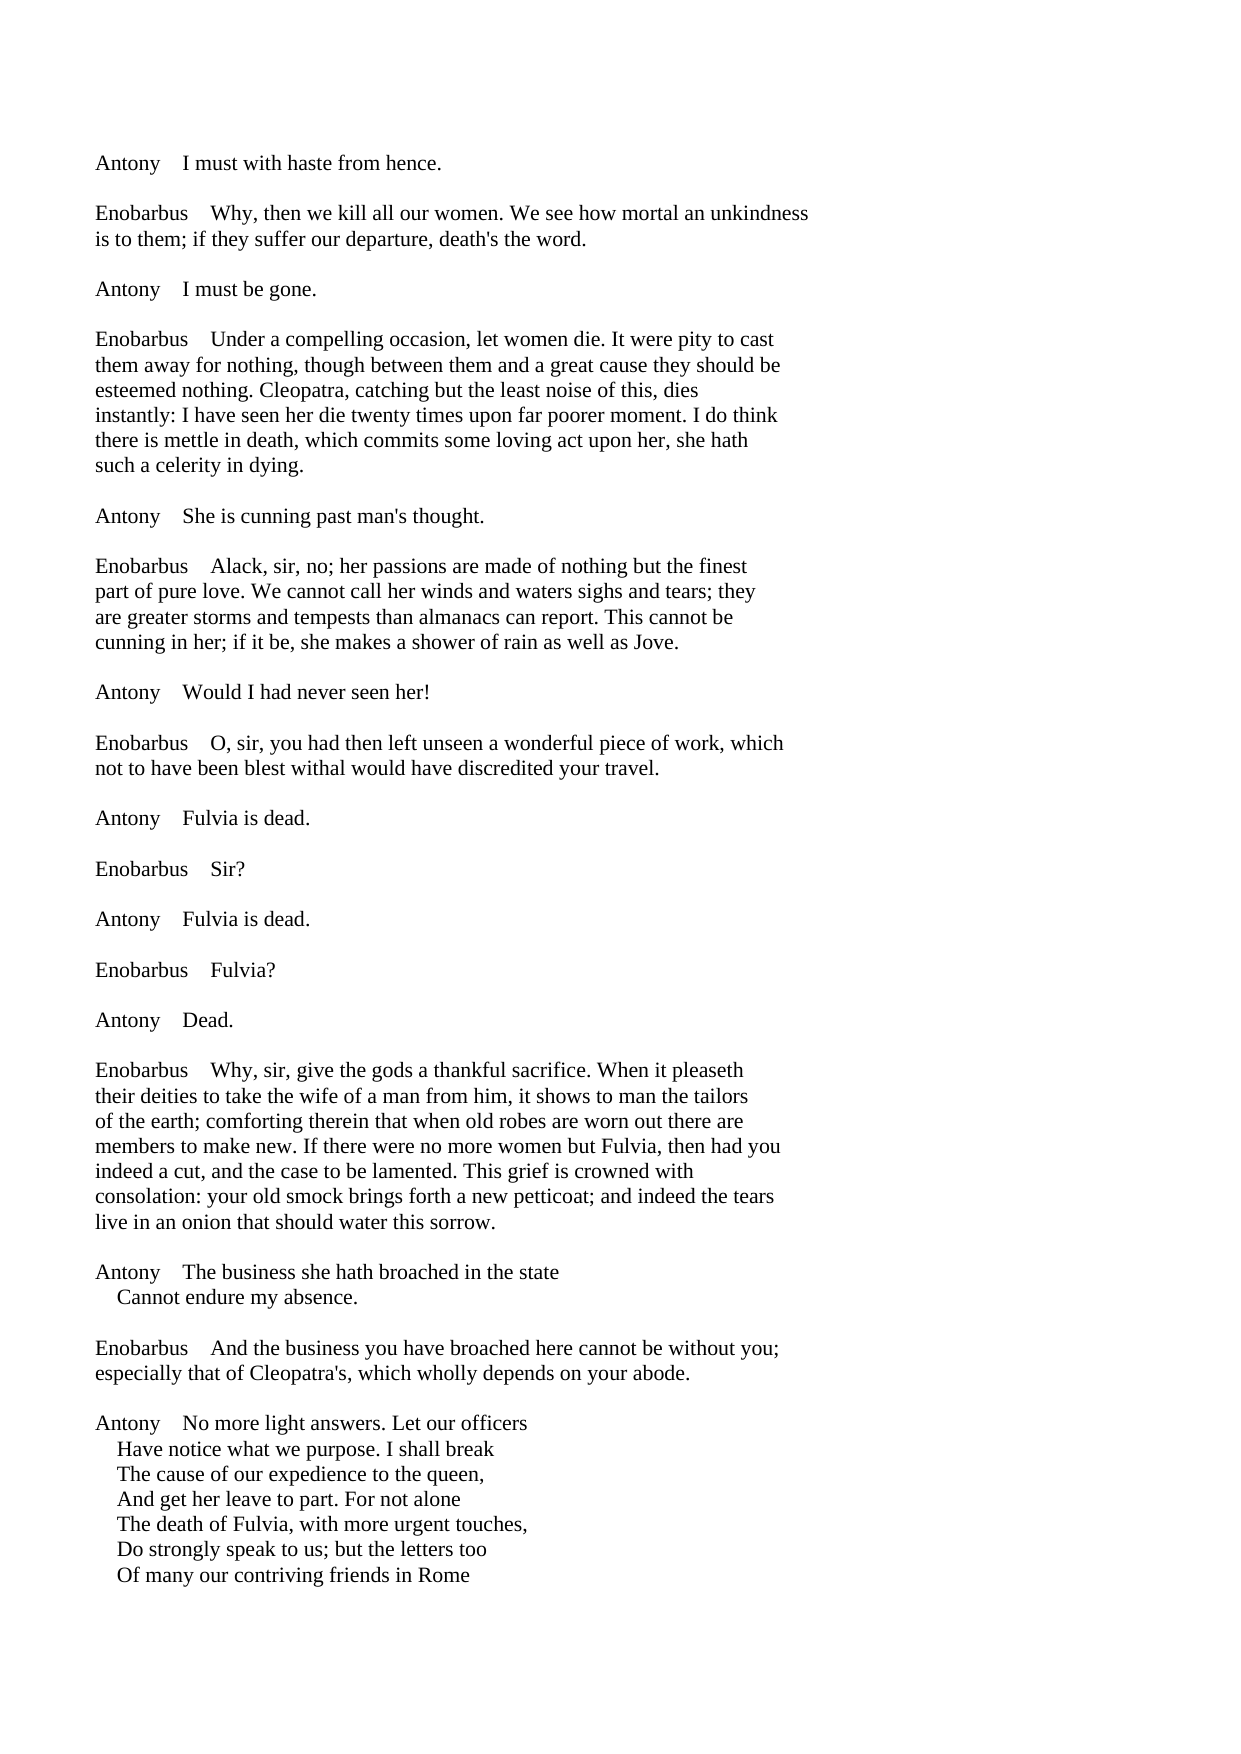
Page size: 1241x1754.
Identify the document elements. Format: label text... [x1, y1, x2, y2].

text especially that of Cleopatra's, which wholly depends on your abode. [95, 1360, 1145, 1385]
text instantly: I have seen her die twenty times upon far poorer moment. I do think [95, 402, 1145, 427]
text Enobarbus Sir? [95, 856, 1145, 881]
text Enobarbus Under a compelling occasion, let women die. It were pity to cast [95, 326, 1145, 352]
text is to them; if they suffer our departure, death's the word. [95, 226, 1145, 251]
text cunning in her; if it be, she makes a shower of rain as well as Jove. [95, 629, 1145, 654]
text The death of Fulvia, with more urgent touches, [95, 1511, 1145, 1536]
text them away for nothing, though between them and a great cause they should be [95, 352, 1145, 377]
text esteemed nothing. Cleopatra, catching but the least noise of this, dies [95, 377, 1145, 402]
text Do strongly speak to us; but the letters too [95, 1536, 1145, 1562]
text Antony The business she hath broached in the state [95, 1259, 1145, 1284]
text their deities to take the wife of a man from him, it shows to man the tailors [95, 1083, 1145, 1108]
text Enobarbus O, sir, you had then left unseen a wonderful piece of work, which [95, 730, 1145, 755]
text not to have been blest withal would have discredited your travel. [95, 755, 1145, 780]
text And get her leave to part. For not alone [95, 1486, 1145, 1511]
text consolation: your old smock brings forth a new petticoat; and indeed the tears [95, 1183, 1145, 1209]
text Enobarbus Why, then we kill all our women. We see how mortal an unkindness [95, 200, 1145, 226]
text Antony I must with haste from hence. [95, 150, 1145, 175]
text live in an onion that should water this sorrow. [95, 1209, 1145, 1234]
text Antony No more light answers. Let our officers [95, 1410, 1145, 1436]
text The cause of our expedience to the queen, [95, 1461, 1145, 1486]
text such a celerity in dying. [95, 452, 1145, 478]
text Antony Would I had never seen her! [95, 679, 1145, 704]
text part of pure love. We cannot call her winds and waters sighs and tears; they [95, 578, 1145, 604]
text indeed a cut, and the case to be lamented. This grief is crowned with [95, 1158, 1145, 1183]
text Cannot endure my absence. [95, 1284, 1145, 1309]
text of the earth; comforting therein that when old robes are worn out there are [95, 1108, 1145, 1133]
text are greater storms and tempests than almanacs can report. This cannot be [95, 604, 1145, 629]
text Antony Dead. [95, 1007, 1145, 1032]
text members to make new. If there were no more women but Fulvia, then had you [95, 1133, 1145, 1158]
text Enobarbus And the business you have broached here cannot be without you; [95, 1335, 1145, 1360]
text Antony She is cunning past man's thought. [95, 503, 1145, 528]
text Enobarbus Why, sir, give the gods a thankful sacrifice. When it pleaseth [95, 1057, 1145, 1083]
text Of many our contriving friends in Rome [95, 1562, 1145, 1587]
text Enobarbus Fulvia? [95, 957, 1145, 982]
text Antony I must be gone. [95, 276, 1145, 301]
text Have notice what we purpose. I shall break [95, 1436, 1145, 1461]
text there is mettle in death, which commits some loving act upon her, she hath [95, 427, 1145, 452]
text Enobarbus Alack, sir, no; her passions are made of nothing but the finest [95, 553, 1145, 578]
text Antony Fulvia is dead. [95, 805, 1145, 831]
text Antony Fulvia is dead. [95, 906, 1145, 931]
